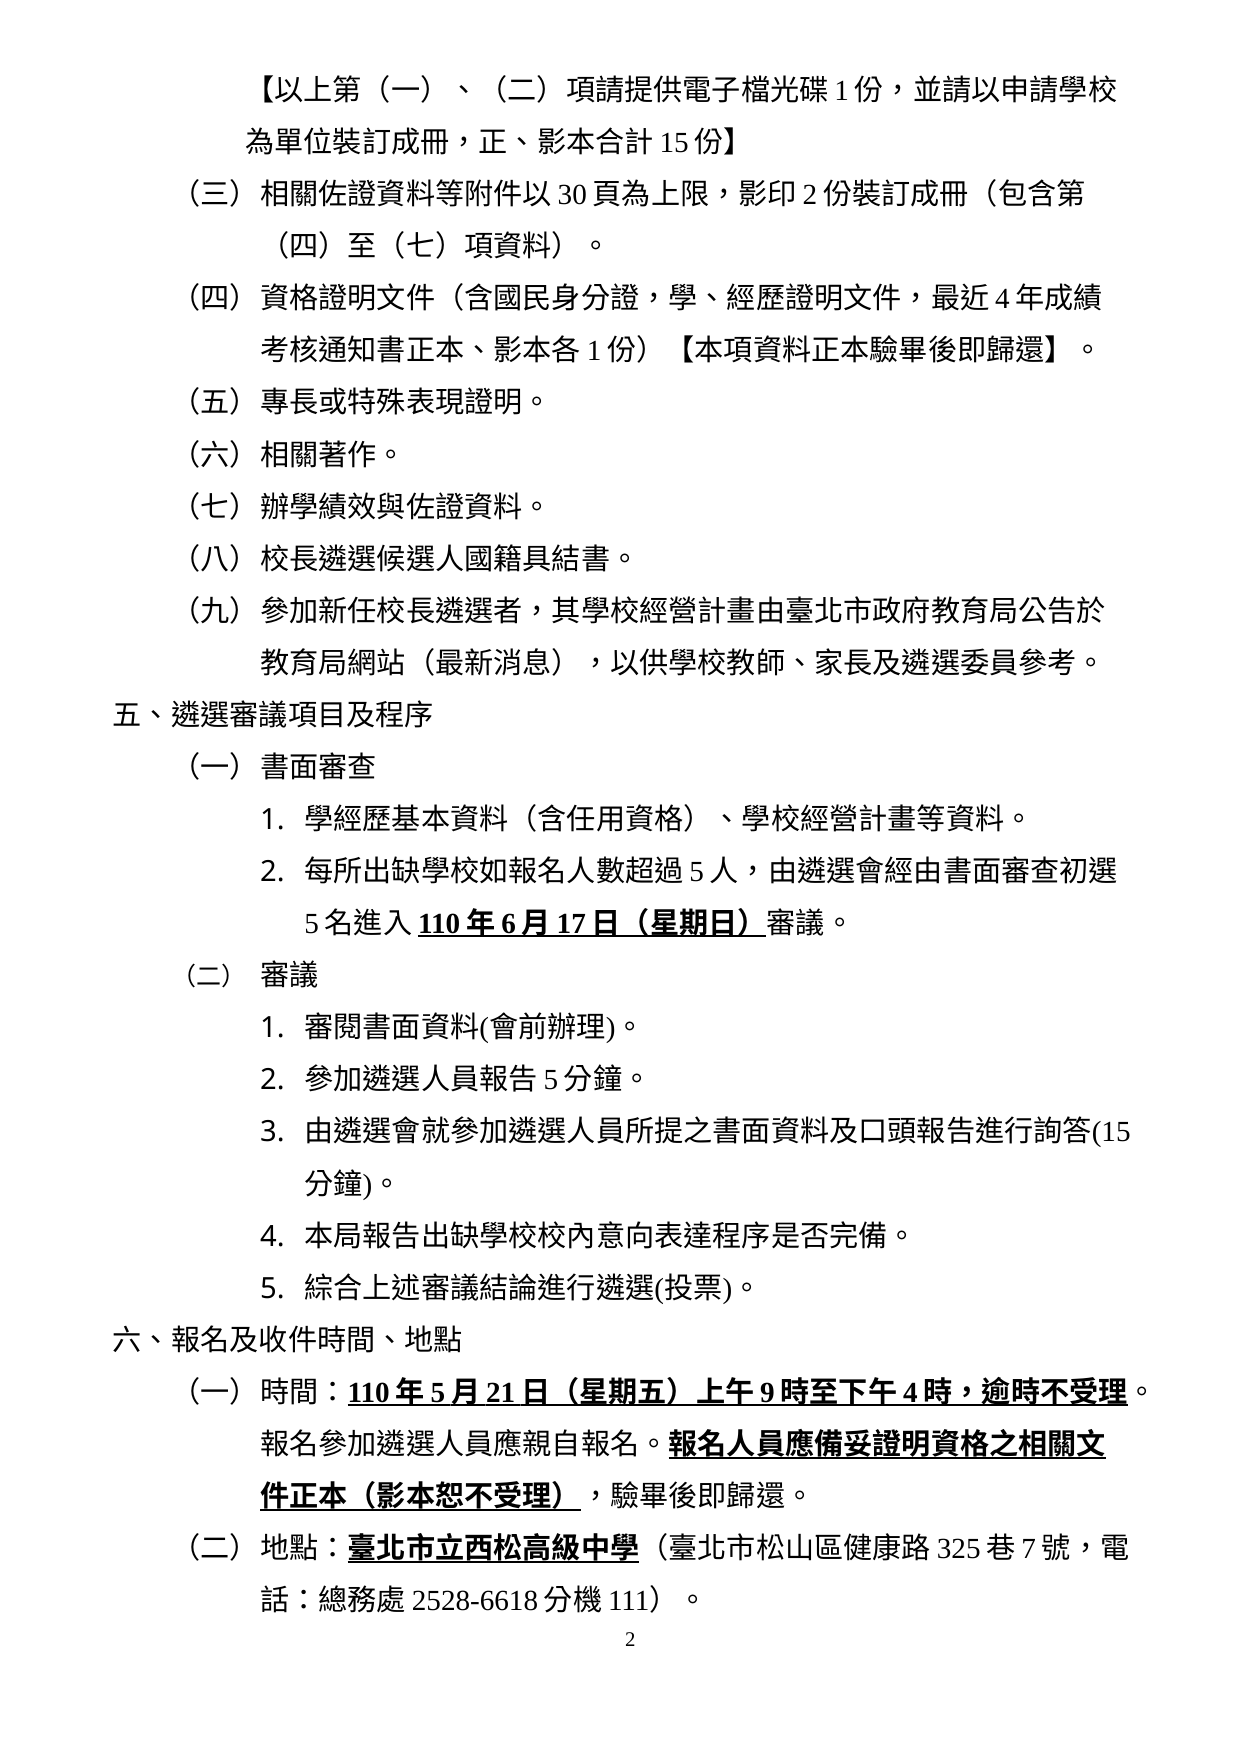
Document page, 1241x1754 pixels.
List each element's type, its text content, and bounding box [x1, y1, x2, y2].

list 地點：臺北市立西松高級中學（臺北市松山區健康路325巷7號，電話：總務處2528-6618分機111）。 [171, 1520, 1131, 1624]
list 參加遴選人員報告5分鐘。 [260, 1051, 1131, 1103]
list 審閱書面資料(會前辦理)。 [260, 999, 1131, 1051]
list 專長或特殊表現證明。 [171, 374, 1131, 426]
list 審議 [171, 947, 1131, 999]
list 書面審查 [171, 739, 1131, 791]
list 遴選審議項目及程序 [112, 687, 1131, 739]
list 學經歷基本資料（含任用資格）、學校經營計畫等資料。 [260, 791, 1131, 843]
list 本局報告出缺學校校內意向表達程序是否完備。 [260, 1207, 1131, 1259]
list 時間：110年5月21日（星期五）上午9時至下午4時，逾時不受理。報名參加遴選人員應親自報名。報名人員應備妥證明資格之相關文件正本（影本恕不受理），驗畢後即歸還。 [171, 1364, 1131, 1520]
list 每所出缺學校如報名人數超過5人，由遴選會經由書面審查初選5名進入110年6月17日（星期日）審議。 [260, 843, 1131, 947]
list 報名及收件時間、地點 [112, 1312, 1131, 1364]
list 相關著作。 [171, 426, 1131, 478]
text 【以上第（一）、（二）項請提供電子檔光碟1份，並請以申請學校為單位裝訂成冊，正、影本合計15份】 [245, 62, 1131, 166]
list 相關佐證資料等附件以30頁為上限，影印2份裝訂成冊（包含第（四）至（七）項資料）。 [171, 166, 1131, 270]
list 辦學績效與佐證資料。 [171, 478, 1131, 530]
list 資格證明文件（含國民身分證，學、經歷證明文件，最近4年成績考核通知書正本、影本各1份）【本項資料正本驗畢後即歸還】。 [171, 270, 1131, 374]
list 綜合上述審議結論進行遴選(投票)。 [260, 1259, 1131, 1312]
list 由遴選會就參加遴選人員所提之書面資料及口頭報告進行詢答(15分鐘)。 [260, 1103, 1131, 1207]
list 校長遴選候選人國籍具結書。 [171, 530, 1131, 582]
list 參加新任校長遴選者，其學校經營計畫由臺北市政府教育局公告於教育局網站（最新消息），以供學校教師、家長及遴選委員參考。 [171, 582, 1131, 687]
